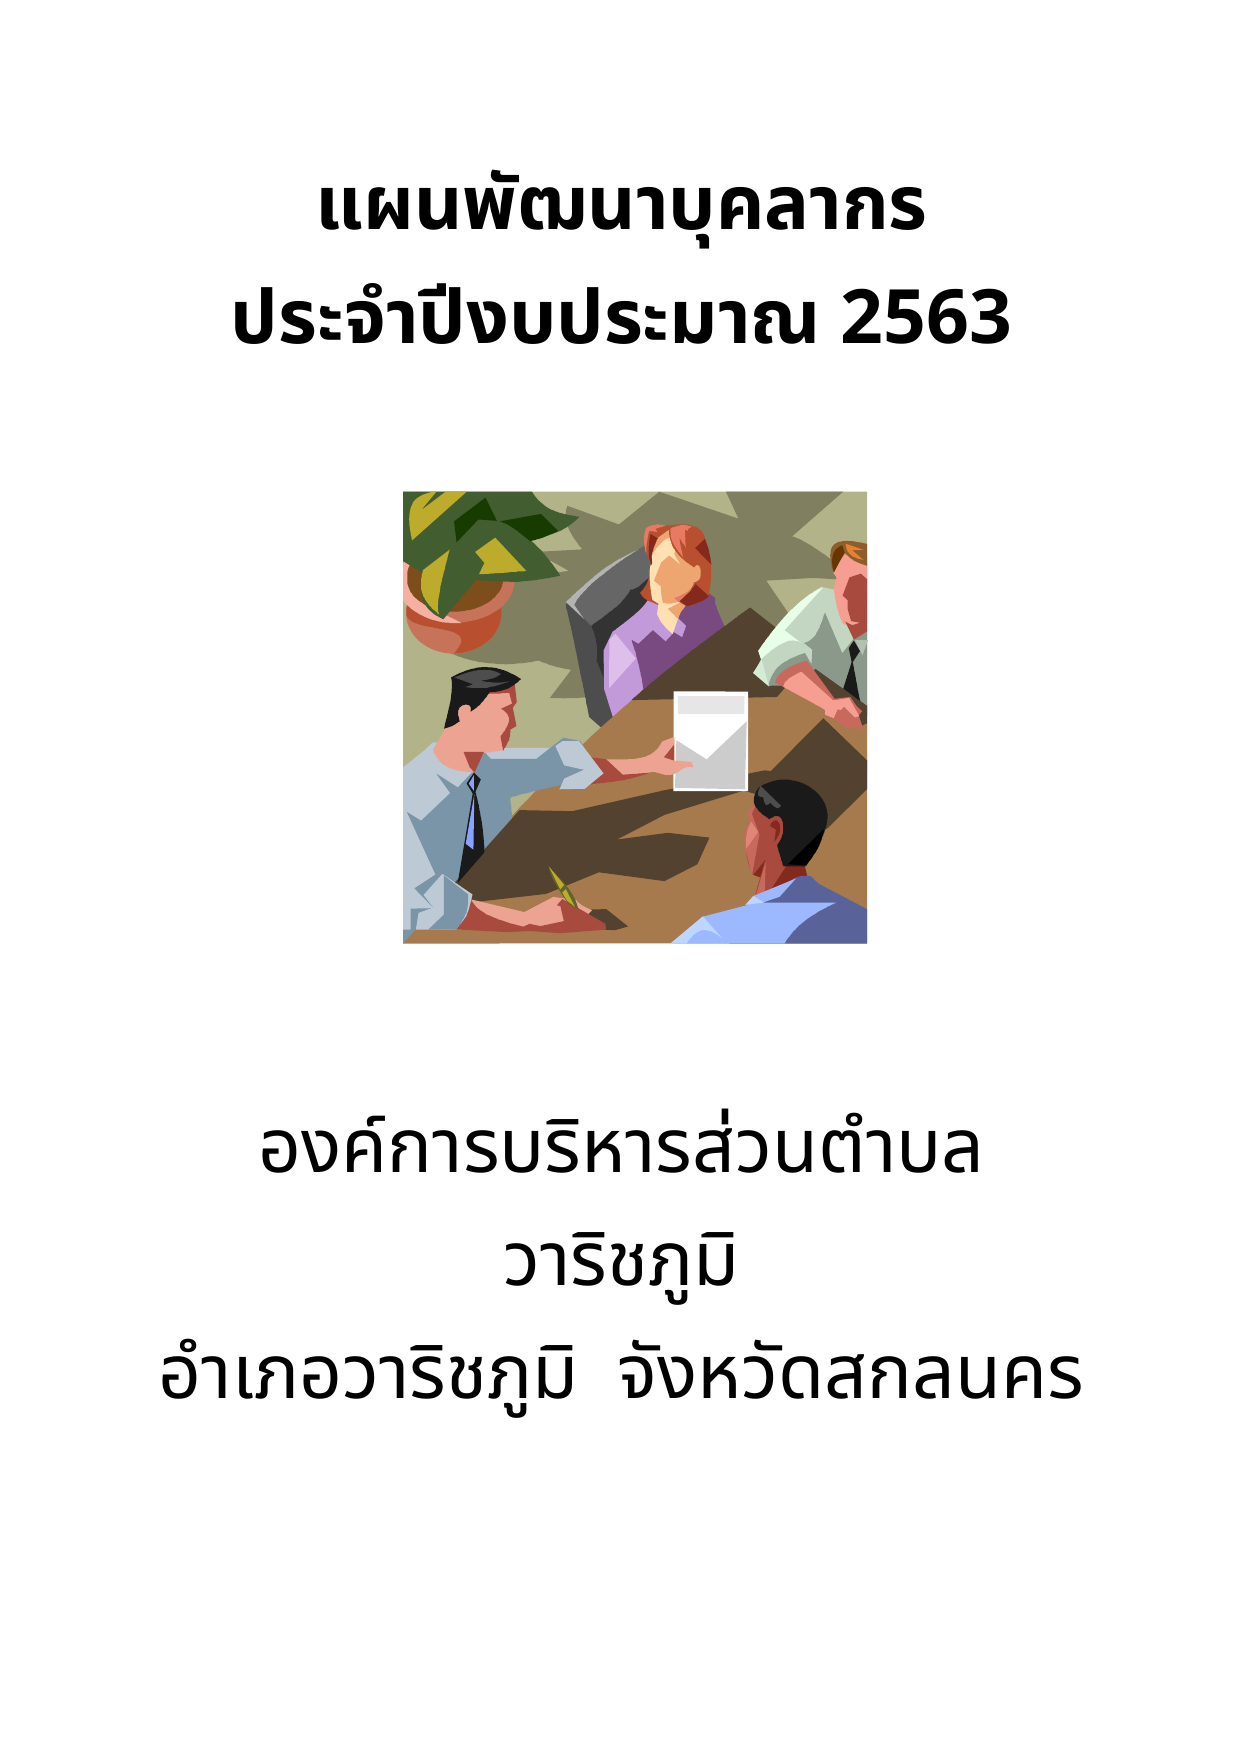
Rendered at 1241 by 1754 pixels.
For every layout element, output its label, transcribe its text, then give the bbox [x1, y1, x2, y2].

text อำเภอวาริชภูมิ จังหวัดสกลนคร [150, 1319, 1093, 1433]
text องค์การบริหารส่วนตำบลวาริชภูมิ [150, 1093, 1093, 1319]
text แผนพัฒนาบุคลากร [150, 150, 1093, 263]
text ประจำปีงบประมาณ 2563 [150, 263, 1093, 377]
